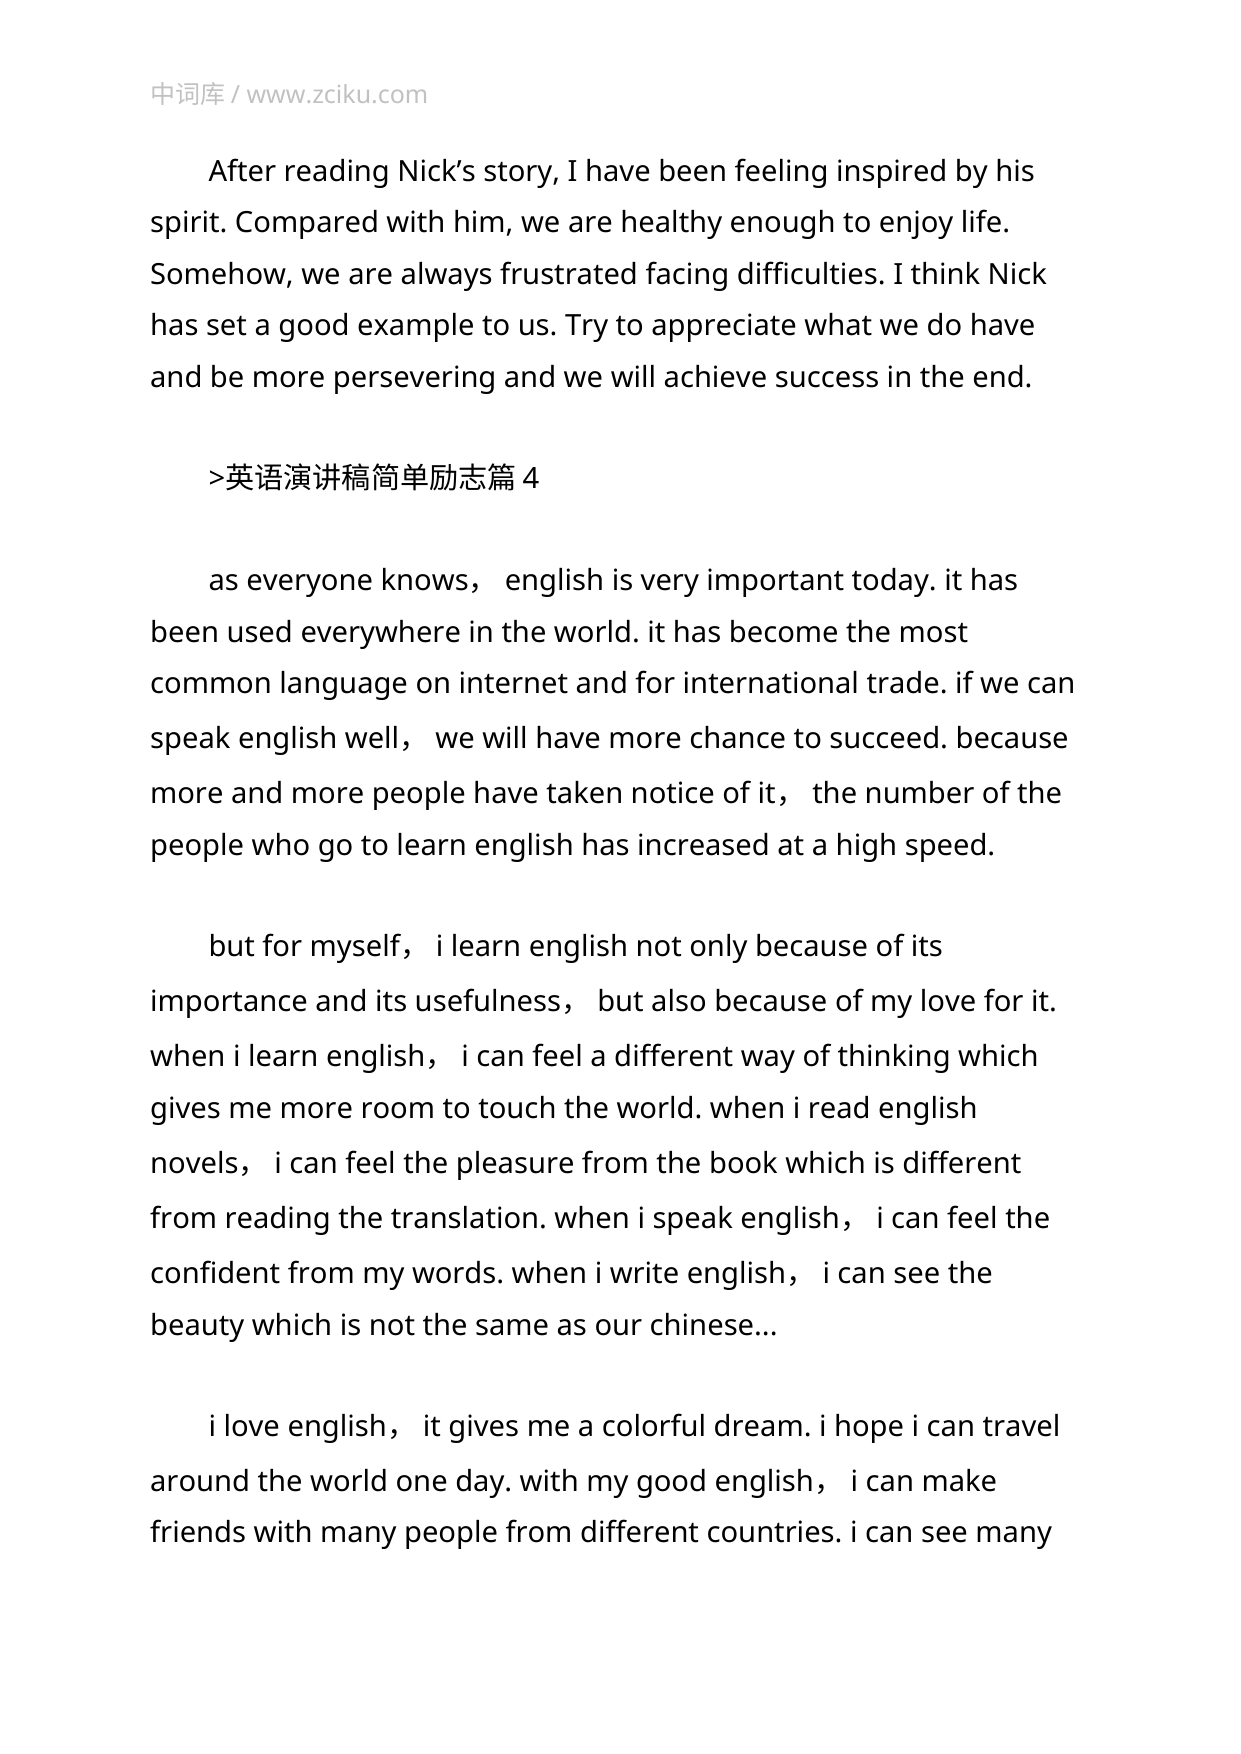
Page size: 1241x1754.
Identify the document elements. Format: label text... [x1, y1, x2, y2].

text >英语演讲稿简单励志篇4 [150, 455, 1090, 497]
text as everyone knows， english is very important today. it has been used everywhere in the world. it has become the most common language on internet and for international trade. if we can speak english well， we will have more chance to succeed. because more and more people have taken notice of it， the number of the people who go to learn english has increased at a high speed. [150, 557, 1090, 864]
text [150, 1402, 1090, 1551]
text but for myself， i learn english not only because of its importance and its usefulness， but also because of my love for it. when i learn english， i can feel a different way of thinking which gives me more room to touch the world. when i read english novels， i can feel the pleasure from the book which is different from reading the translation. when i speak english， i can feel the confident from my words. when i write english， i can see the beauty which is not the same as our chinese... [150, 922, 1090, 1344]
text After reading Nick’s story, I have been feeling inspired by his spirit. Compared with him, we are healthy enough to enjoy life. Somehow, we are always frustrated facing difficulties. I think Nick has set a good example to us. Try to appreciate what we do have and be more persevering and we will achieve success in the end. [150, 150, 1090, 396]
